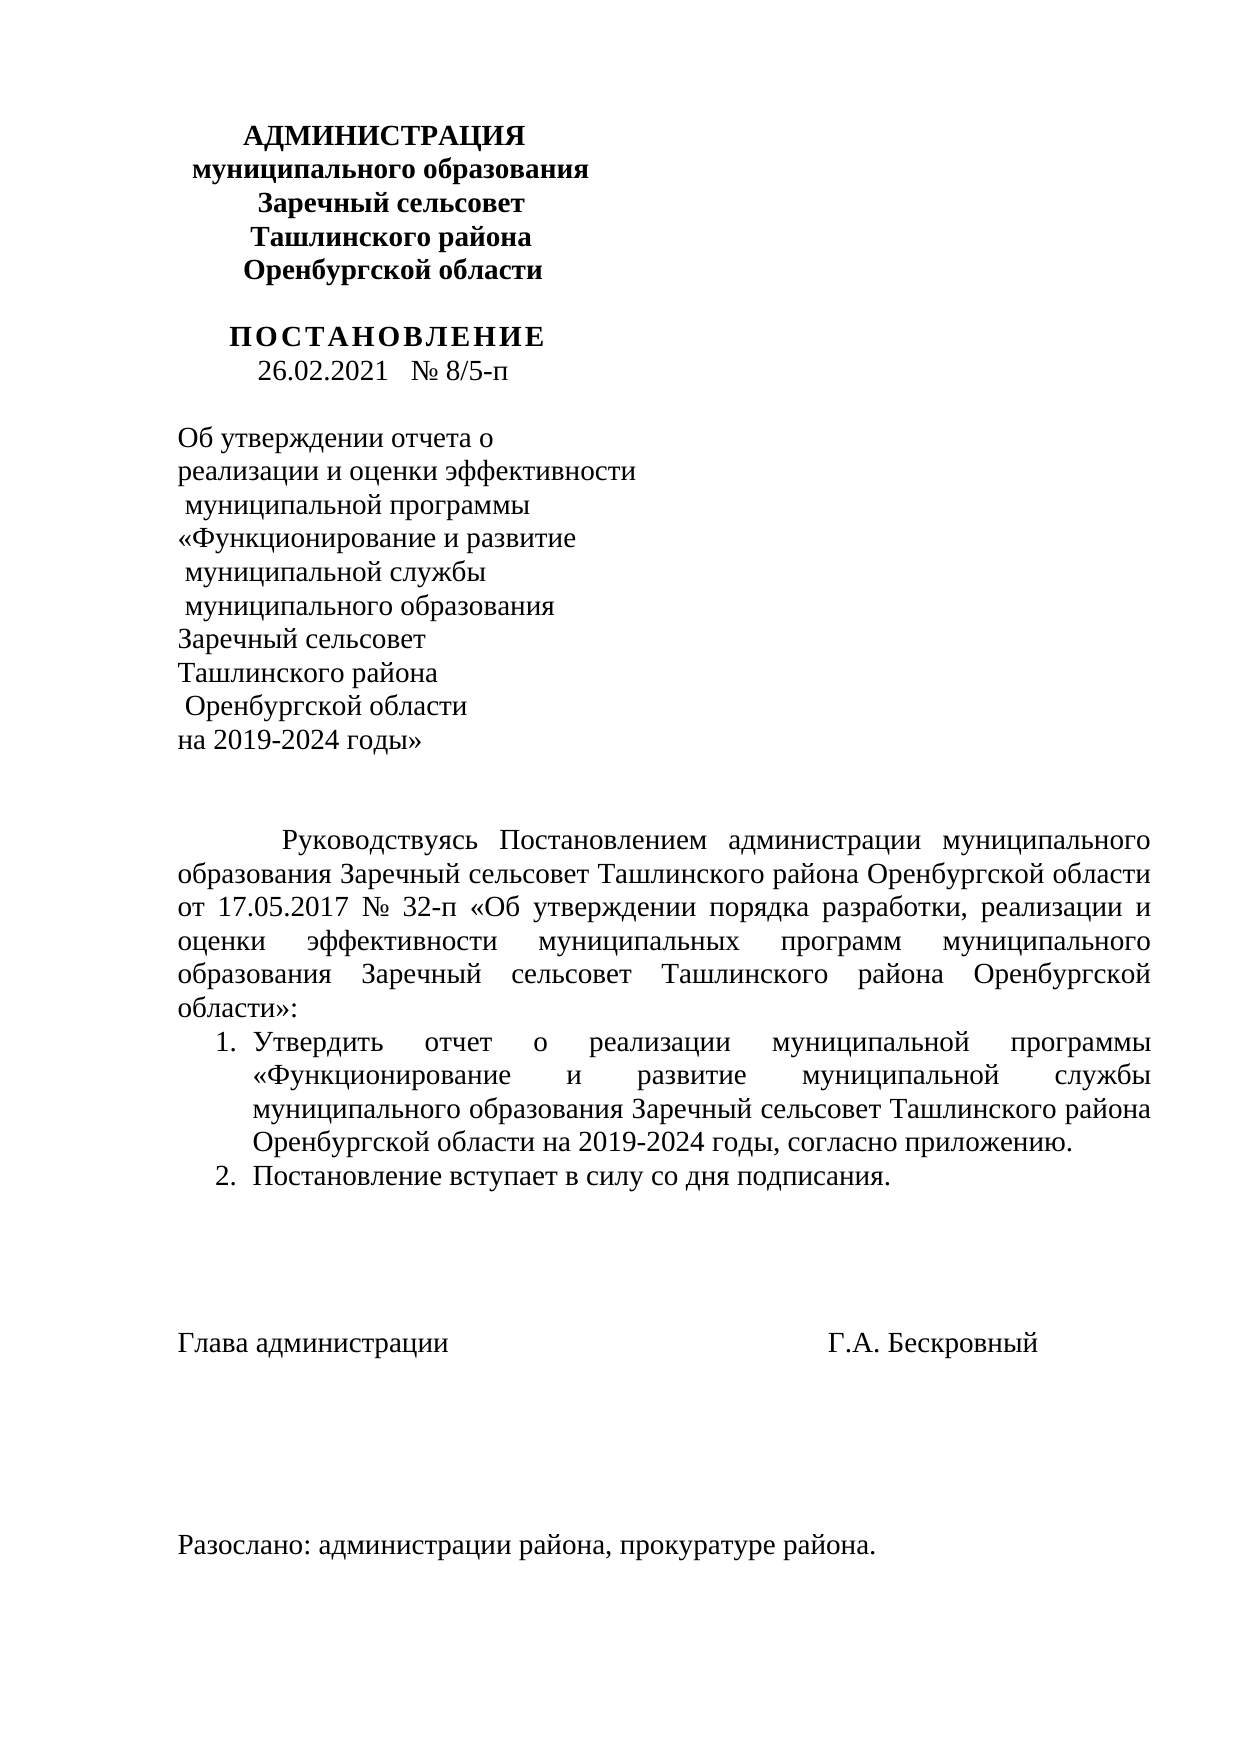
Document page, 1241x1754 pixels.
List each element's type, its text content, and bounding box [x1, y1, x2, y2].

text муниципальной программы [177, 487, 1152, 521]
text Оренбургской области [177, 688, 1152, 722]
text ПОСТАНОВЛЕНИЕ [177, 319, 1152, 353]
text Заречный сельсовет [177, 621, 1152, 655]
text на 2019-2024 годы» [177, 722, 1152, 755]
text Разослано: администрации района, прокуратуре района. [177, 1527, 1152, 1560]
text Ташлинского района [177, 655, 1152, 688]
text муниципального образования [177, 152, 1152, 185]
text Заречный сельсовет [177, 185, 1152, 219]
text АДМИНИСТРАЦИЯ [177, 118, 1152, 152]
text Оренбургской области [177, 252, 1152, 286]
text муниципального образования [177, 588, 1152, 621]
text Ташлинского района [177, 219, 1152, 252]
text Об утверждении отчета о [177, 420, 1152, 453]
list Постановление вступает в силу со дня подписания. [215, 1158, 1152, 1191]
text Глава администрации Г.А. Бескровный [177, 1326, 1152, 1359]
text реализации и оценки эффективности [177, 453, 1152, 487]
list Утвердить отчет о реализации муниципальной программы «Функционирование и развитие муниципальной службы муниципального образования Заречный сельсовет Ташлинского района Оренбургской области на 2019-2024 годы, согласно приложению. [215, 1024, 1152, 1158]
text Руководствуясь Постановлением администрации муниципального образования Заречный сельсовет Ташлинского района Оренбургской области от 17.05.2017 № 32-п «Об утверждении порядка разработки, реализации и оценки эффективности муниципальных программ муниципального образования Заречный сельсовет Ташлинского района Оренбургской области»: [177, 822, 1152, 1024]
text муниципальной службы [177, 554, 1152, 588]
text «Функционирование и развитие [177, 521, 1152, 554]
text 26.02.2021 № 8/5-п [177, 353, 1152, 386]
